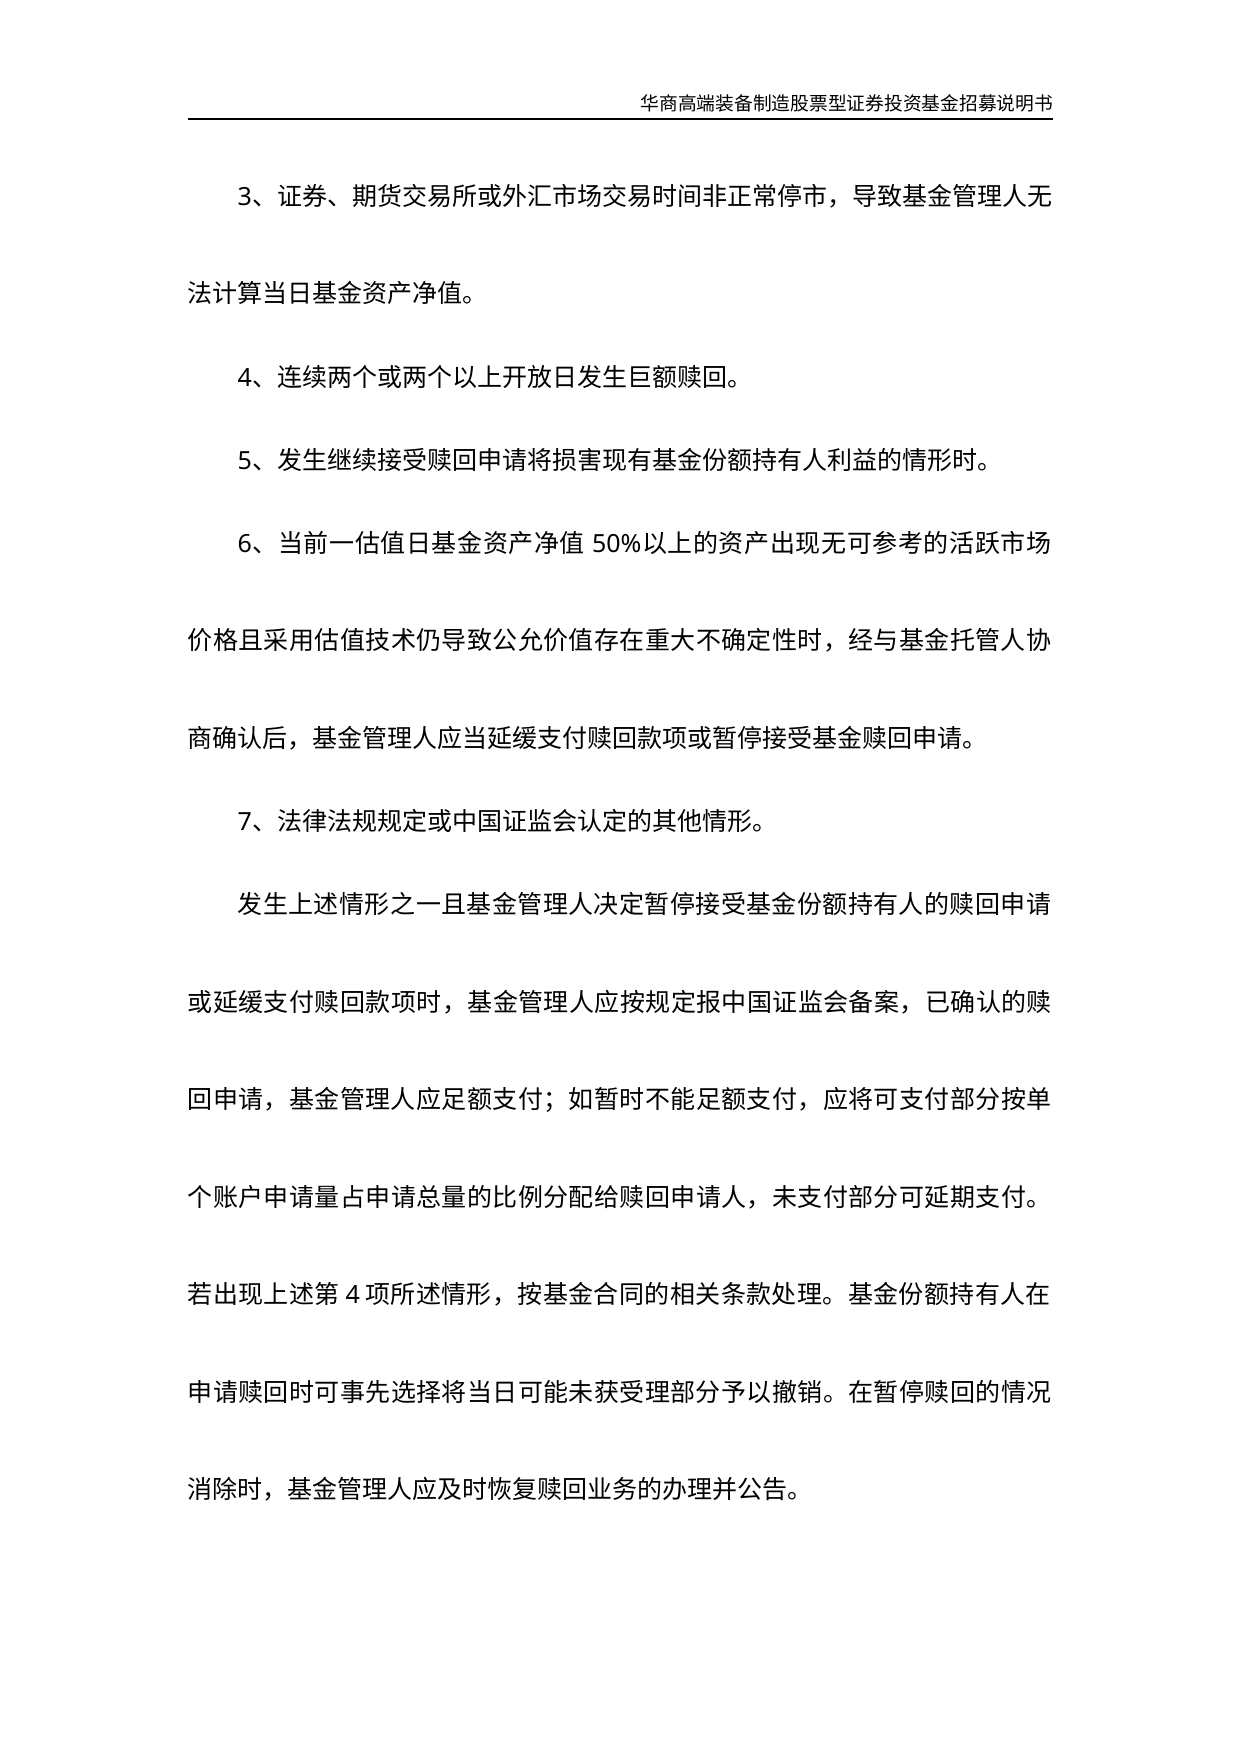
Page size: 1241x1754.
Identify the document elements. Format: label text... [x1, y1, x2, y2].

text 7、法律法规规定或中国证监会认定的其他情形。 [187, 787, 1053, 852]
text 4、连续两个或两个以上开放日发生巨额赎回。 [187, 343, 1053, 408]
text 5、发生继续接受赎回申请将损害现有基金份额持有人利益的情形时。 [187, 426, 1053, 491]
text 发生上述情形之一且基金管理人决定暂停接受基金份额持有人的赎回申请或延缓支付赎回款项时，基金管理人应按规定报中国证监会备案，已确认的赎回申请，基金管理人应足额支付；如暂时不能足额支付，应将可支付部分按单个账户申请量占申请总量的比例分配给赎回申请人，未支付部分可延期支付。若出现上述第4项所述情形，按基金合同的相关条款处理。基金份额持有人在申请赎回时可事先选择将当日可能未获受理部分予以撤销。在暂停赎回的情况消除时，基金管理人应及时恢复赎回业务的办理并公告。 [187, 870, 1053, 1520]
text 6、当前一估值日基金资产净值50%以上的资产出现无可参考的活跃市场价格且采用估值技术仍导致公允价值存在重大不确定性时，经与基金托管人协商确认后，基金管理人应当延缓支付赎回款项或暂停接受基金赎回申请。 [187, 509, 1053, 769]
text 3、证券、期货交易所或外汇市场交易时间非正常停市，导致基金管理人无法计算当日基金资产净值。 [187, 162, 1053, 324]
